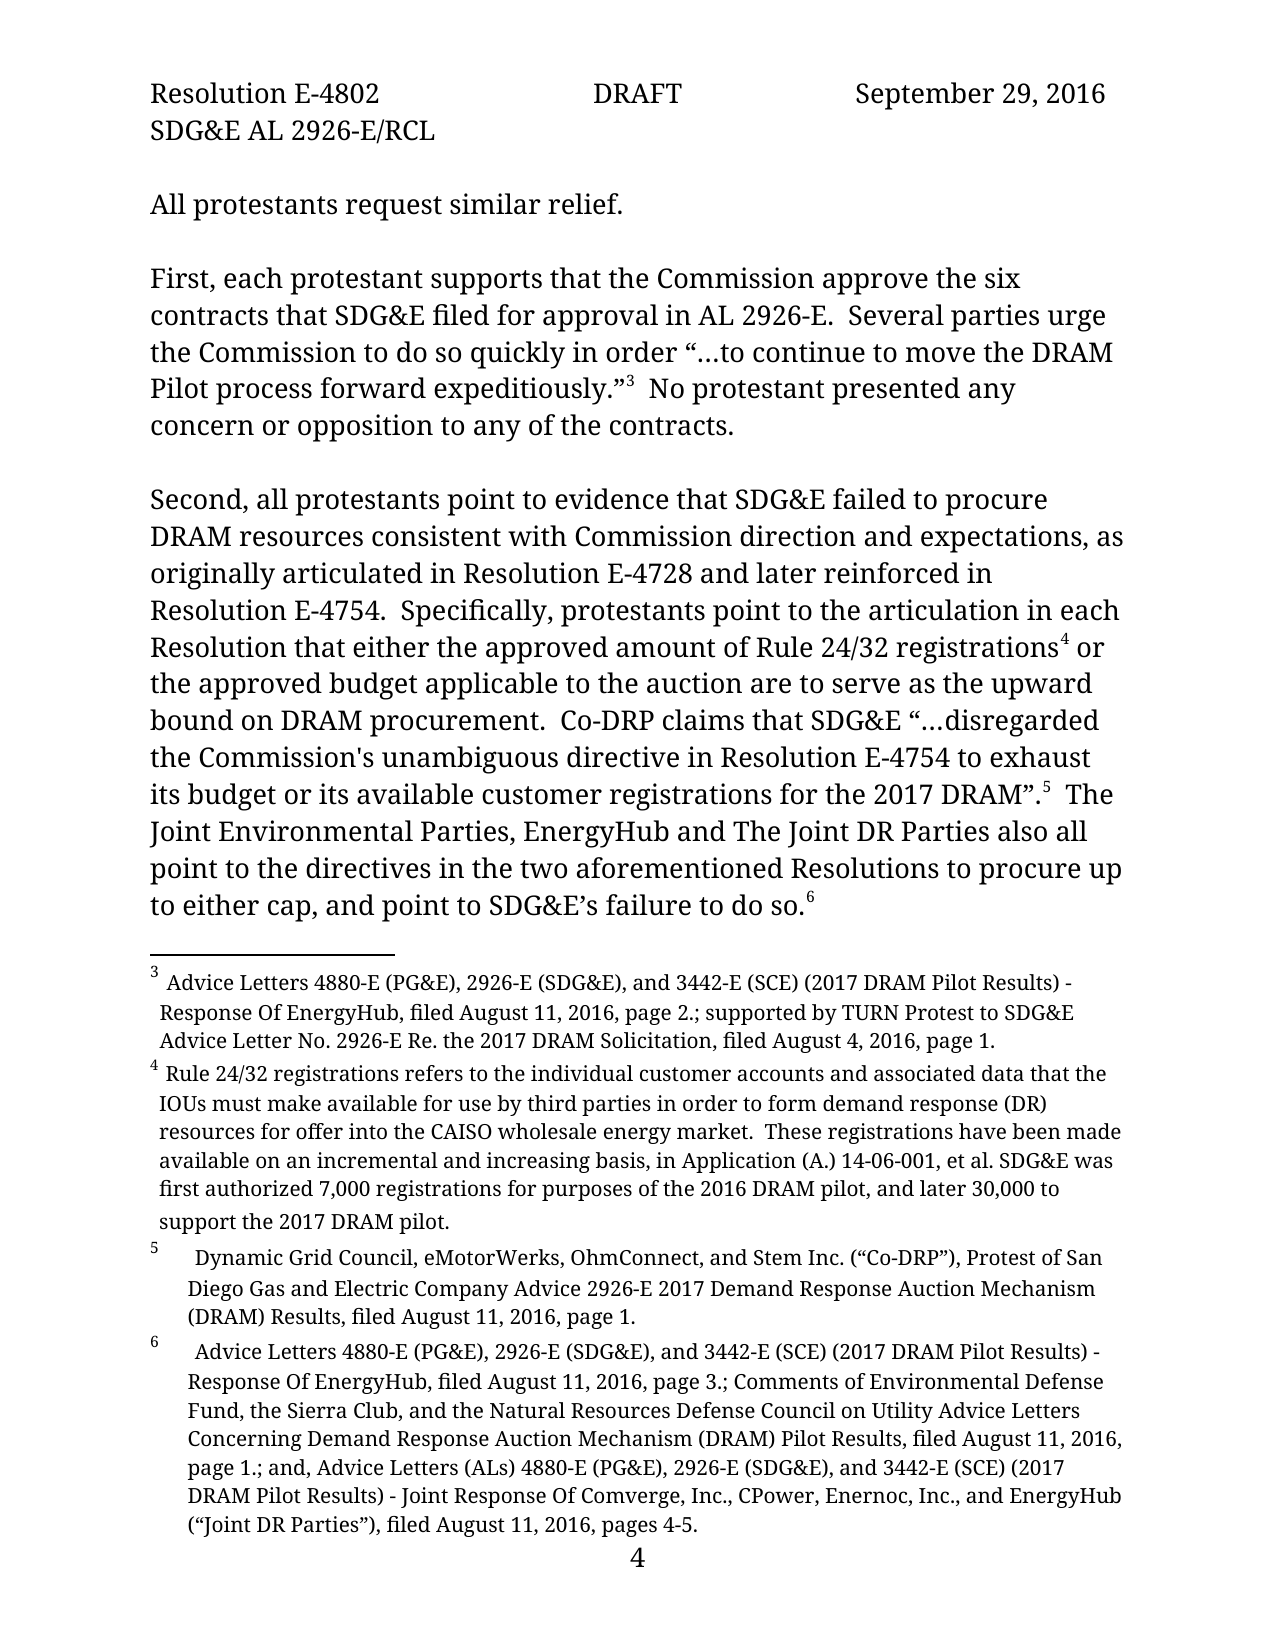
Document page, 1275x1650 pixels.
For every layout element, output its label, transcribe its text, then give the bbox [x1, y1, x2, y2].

text All protestants request similar relief. [150, 186, 1125, 222]
text First, each protestant supports that the Commission approve the six contracts that SDG&E filed for approval in AL 2926-E. Several parties urge the Commission to do so quickly in order “…to continue to move the DRAM Pilot process forward expeditiously.” No protestant presented any concern or opposition to any of the contracts. [150, 259, 1125, 444]
text Second, all protestants point to evidence that SDG&E failed to procure DRAM resources consistent with Commission direction and expectations, as originally articulated in Resolution E-4728 and later reinforced in Resolution E-4754. Specifically, protestants point to the articulation in each Resolution that either the approved amount of Rule 24/32 registrations or the approved budget applicable to the auction are to serve as the upward bound on DRAM procurement. Co-DRP claims that SDG&E “…disregarded the Commission's unambiguous directive in Resolution E-4754 to exhaust its budget or its available customer registrations for the 2017 DRAM”. The Joint Environmental Parties, EnergyHub and The Joint DR Parties also all point to the directives in the two aforementioned Resolutions to procure up to either cap, and point to SDG&E’s failure to do so. [150, 481, 1125, 923]
